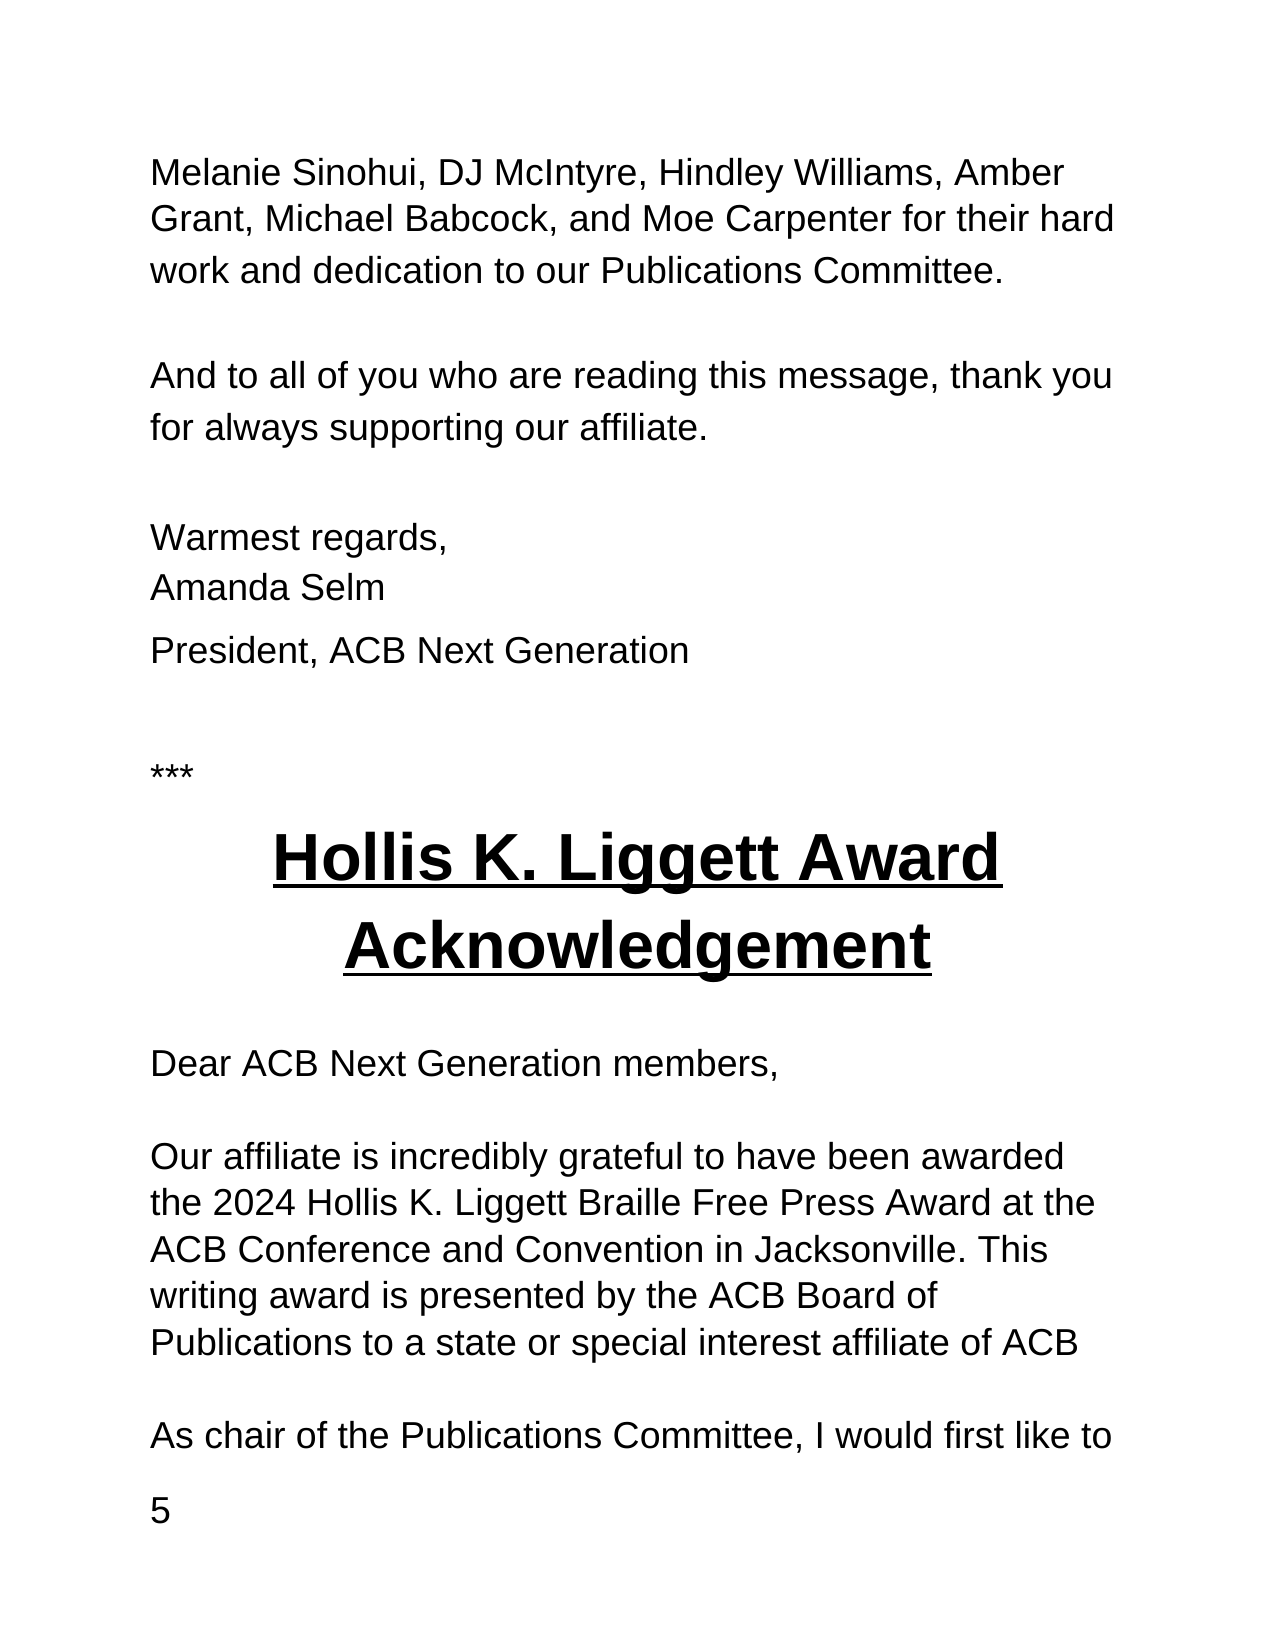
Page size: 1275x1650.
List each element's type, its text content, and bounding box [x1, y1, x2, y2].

text *** [150, 755, 1125, 798]
subtitle Hollis K. Liggett Award Acknowledgement [150, 818, 1125, 983]
text President, ACB Next Generation [150, 628, 1125, 672]
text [150, 994, 1125, 1457]
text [150, 150, 1125, 608]
